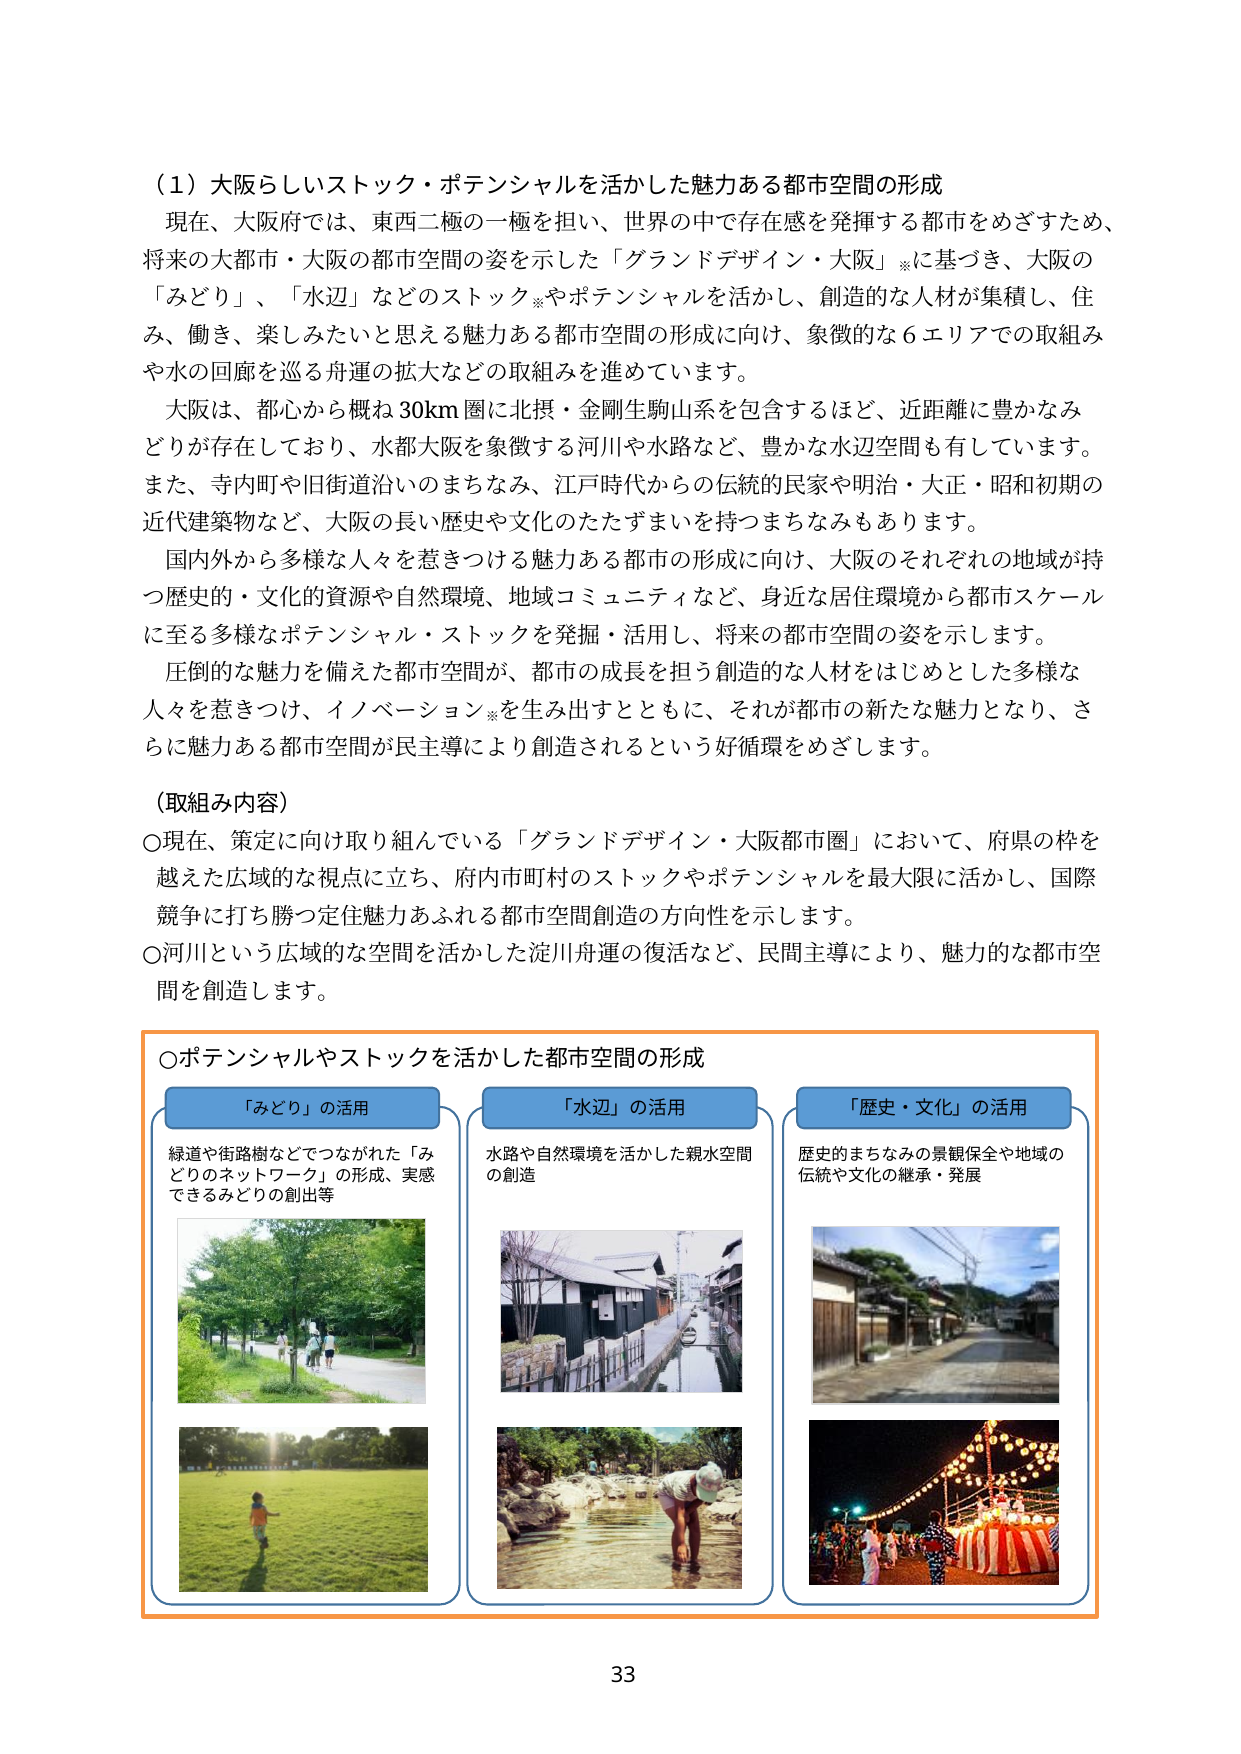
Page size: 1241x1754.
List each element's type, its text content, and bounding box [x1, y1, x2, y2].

picture [179, 1427, 428, 1592]
text 現在、大阪府では、東西二極の一極を担い、世界の中で存在感を発揮する都市をめざすため、将来の大都市・大阪の都市空間の姿を示した「グランドデザイン・大阪」※に基づき、大阪の「みどり」、「水辺」などのストック※やポテンシャルを活かし、創造的な人材が集積し、住み、働き、楽しみたいと思える魅力ある都市空間の形成に向け、象徴的な６エリアでの取組みや水の回廊を巡る舟運の拡大などの取組みを進めています。 [142, 202, 1104, 389]
picture [497, 1427, 742, 1589]
text 圧倒的な魅力を備えた都市空間が、都市の成長を担う創造的な人材をはじめとした多様な人々を惹きつけ、イノベーション※を生み出すとともに、それが都市の新たな魅力となり、さらに魅力ある都市空間が民主導により創造されるという好循環をめざします。 [142, 652, 1104, 764]
picture [501, 1231, 742, 1392]
text 国内外から多様な人々を惹きつける魅力ある都市の形成に向け、大阪のそれぞれの地域が持つ歴史的・文化的資源や自然環境、地域コミュニティなど、身近な居住環境から都市スケールに至る多様なポテンシャル・ストックを発掘・活用し、将来の都市空間の姿を示します。 [142, 539, 1104, 652]
text （１）大阪らしいストック・ポテンシャルを活かした魅力ある都市空間の形成 [142, 164, 1104, 202]
picture [178, 1219, 425, 1403]
text （取組み内容） [142, 783, 1104, 821]
text ○現在、策定に向け取り組んでいる「グランドデザイン・大阪都市圏」において、府県の枠を越えた広域的な視点に立ち、府内市町村のストックやポテンシャルを最大限に活かし、国際競争に打ち勝つ定住魅力あふれる都市空間創造の方向性を示します。 [142, 821, 1104, 933]
text 大阪は、都心から概ね30km圏に北摂・金剛生駒山系を包含するほど、近距離に豊かなみどりが存在しており、水都大阪を象徴する河川や水路など、豊かな水辺空間も有しています。また、寺内町や旧街道沿いのまちなみ、江戸時代からの伝統的民家や明治・大正・昭和初期の近代建築物など、大阪の長い歴史や文化のたたずまいを持つまちなみもあります。 [142, 389, 1104, 539]
picture [809, 1420, 1059, 1585]
picture [813, 1227, 1059, 1403]
text ○河川という広域的な空間を活かした淀川舟運の復活など、民間主導により、魅力的な都市空間を創造します。 [142, 933, 1104, 1008]
